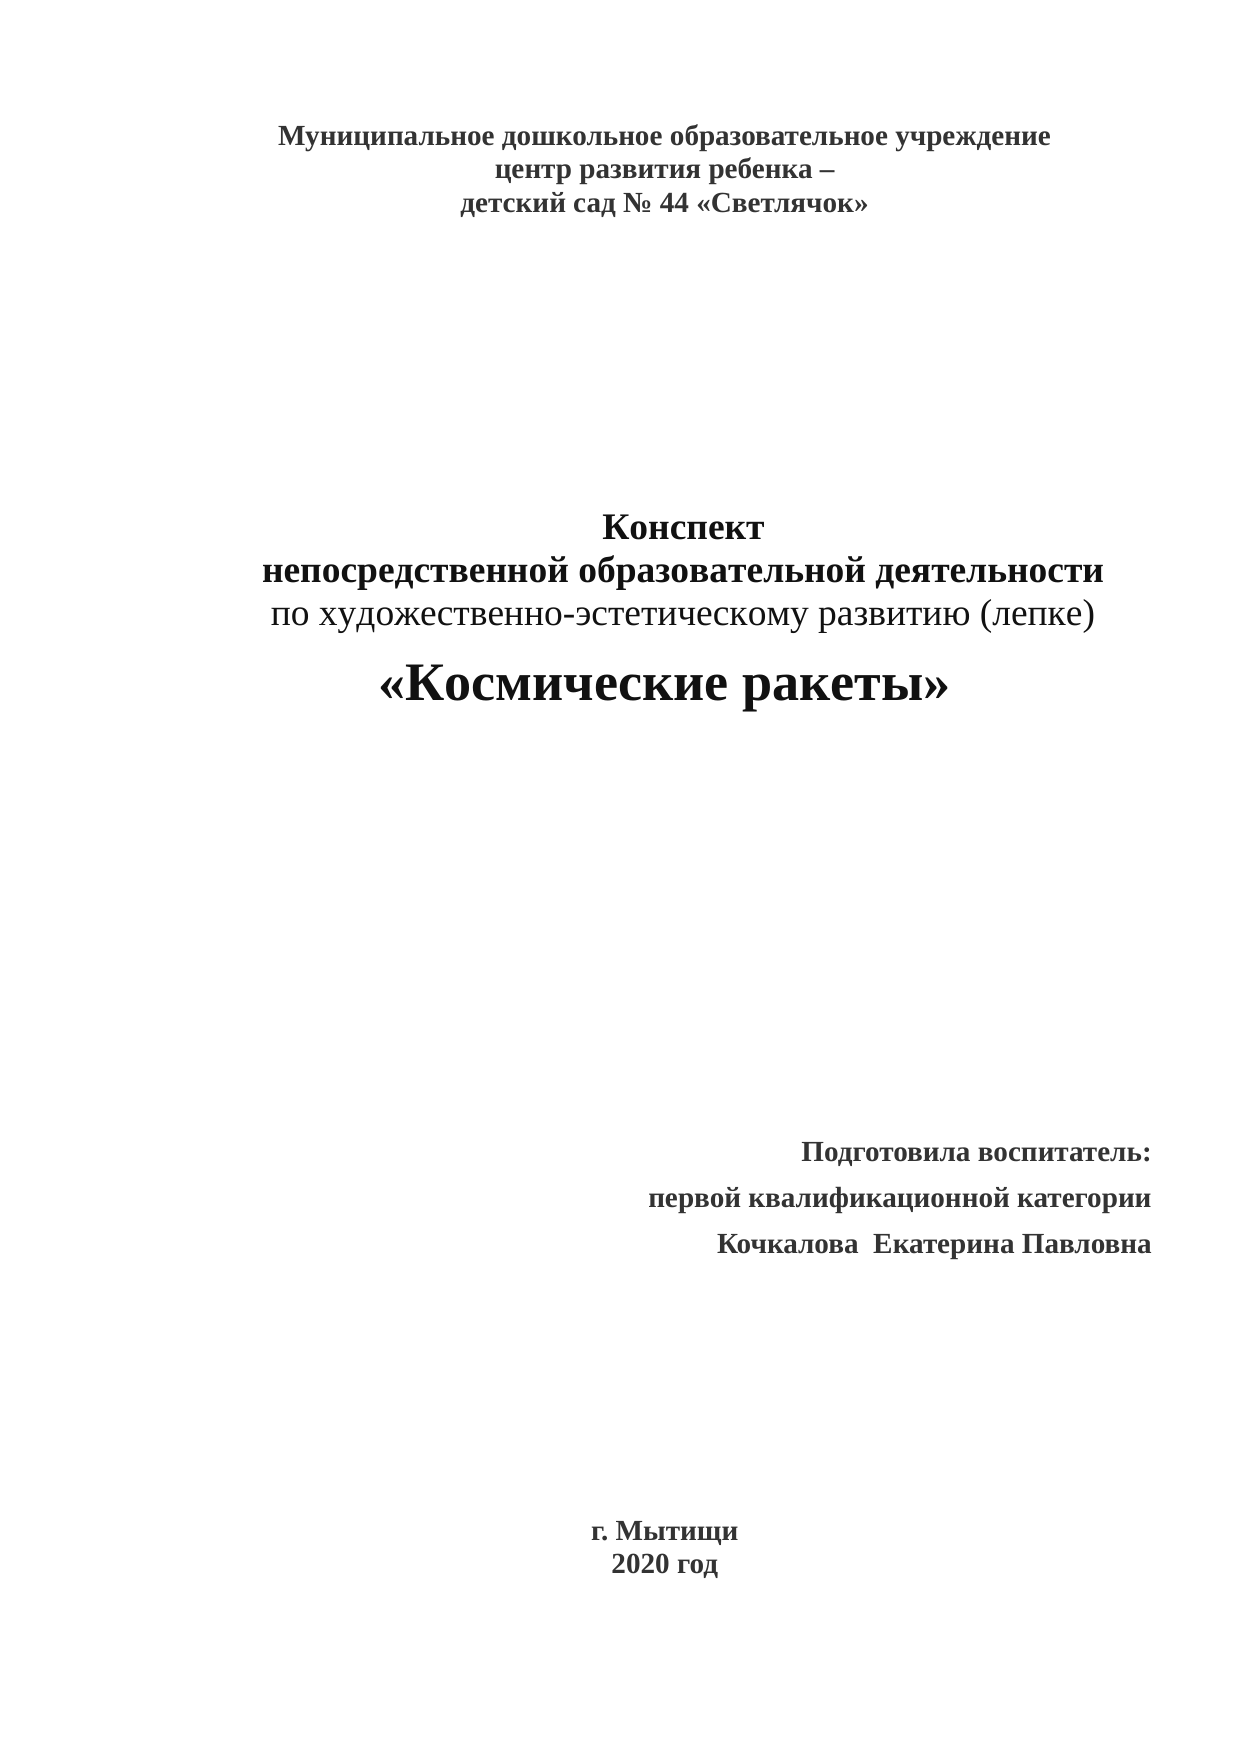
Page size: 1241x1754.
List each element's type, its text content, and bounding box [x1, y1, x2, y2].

text по художественно-эстетическому развитию (лепке) [177, 591, 1152, 634]
text Конспект [177, 504, 1152, 547]
text г. Мытищи [177, 1513, 1152, 1547]
text непосредственной образовательной деятельности [177, 547, 1152, 591]
text 2020 год [177, 1547, 1152, 1580]
text «Космические ракеты» [177, 649, 1152, 712]
text Подготовила воспитатель: [177, 1134, 1152, 1168]
text центр развития ребенка – [177, 152, 1152, 185]
text Муниципальное дошкольное образовательное учреждение [177, 118, 1152, 152]
text первой квалификационной категории [177, 1180, 1152, 1214]
text детский сад № 44 «Светлячок» [177, 185, 1152, 219]
text Кочкалова Екатерина Павловна [177, 1226, 1152, 1260]
